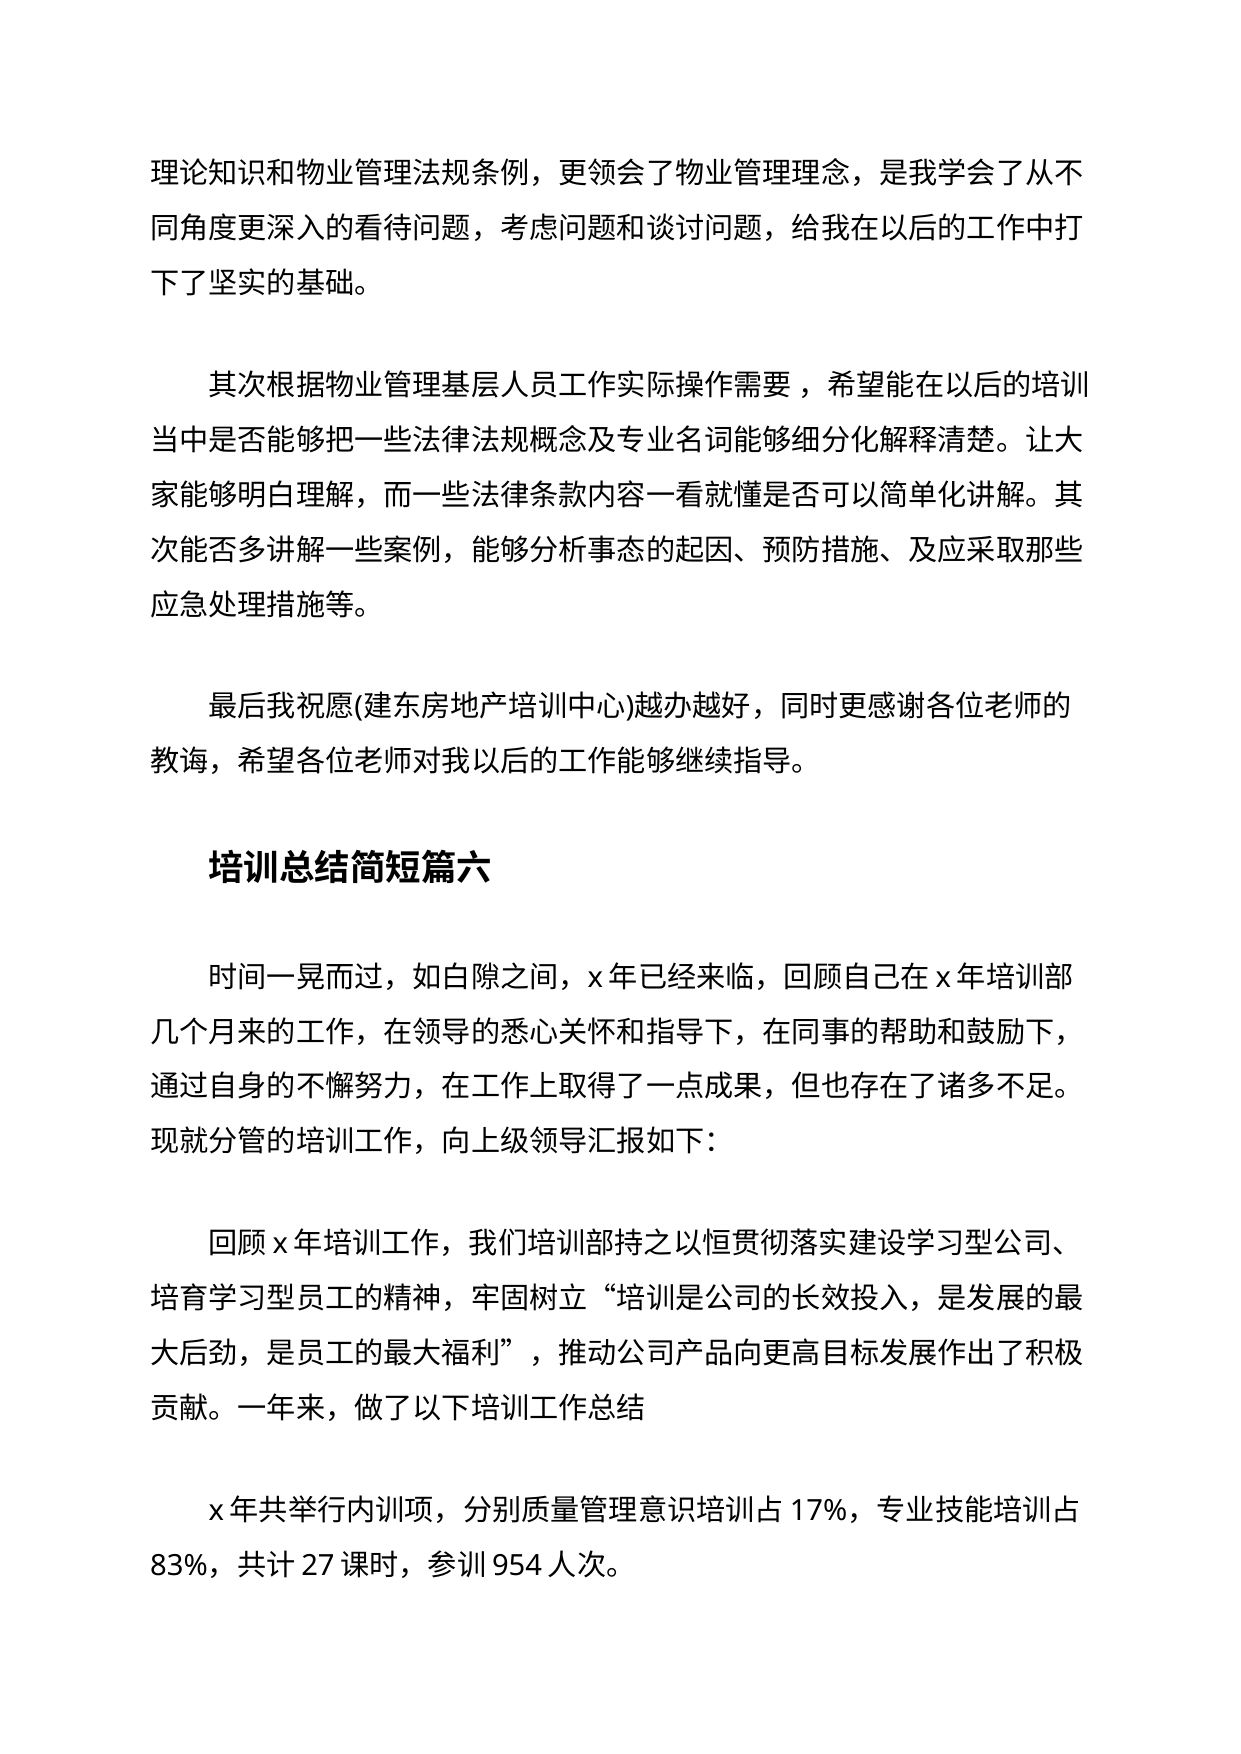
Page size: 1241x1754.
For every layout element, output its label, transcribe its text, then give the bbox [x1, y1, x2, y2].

text 回顾x年培训工作，我们培训部持之以恒贯彻落实建设学习型公司、培育学习型员工的精神，牢固树立“培训是公司的长效投入，是发展的最大后劲，是员工的最大福利”，推动公司产品向更高目标发展作出了积极贡献。一年来，做了以下培训工作总结 [150, 1220, 1090, 1427]
text 时间一晃而过，如白隙之间，x年已经来临，回顾自己在x年培训部几个月来的工作，在领导的悉心关怀和指导下，在同事的帮助和鼓励下，通过自身的不懈努力，在工作上取得了一点成果，但也存在了诸多不足。现就分管的培训工作，向上级领导汇报如下： [150, 953, 1090, 1160]
text 最后我祝愿(建东房地产培训中心)越办越好，同时更感谢各位老师的教诲，希望各位老师对我以后的工作能够继续指导。 [150, 683, 1090, 780]
text 培训总结简短篇六 [150, 840, 1090, 891]
text 其次根据物业管理基层人员工作实际操作需要 ，希望能在以后的培训当中是否能够把一些法律法规概念及专业名词能够细分化解释清楚。让大家能够明白理解，而一些法律条款内容一看就懂是否可以简单化讲解。其次能否多讲解一些案例，能够分析事态的起因、预防措施、及应采取那些应急处理措施等。 [150, 362, 1090, 623]
text x年共举行内训项，分别质量管理意识培训占17%，专业技能培训占83%，共计27课时，参训954人次。 [150, 1486, 1090, 1584]
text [150, 150, 1090, 302]
